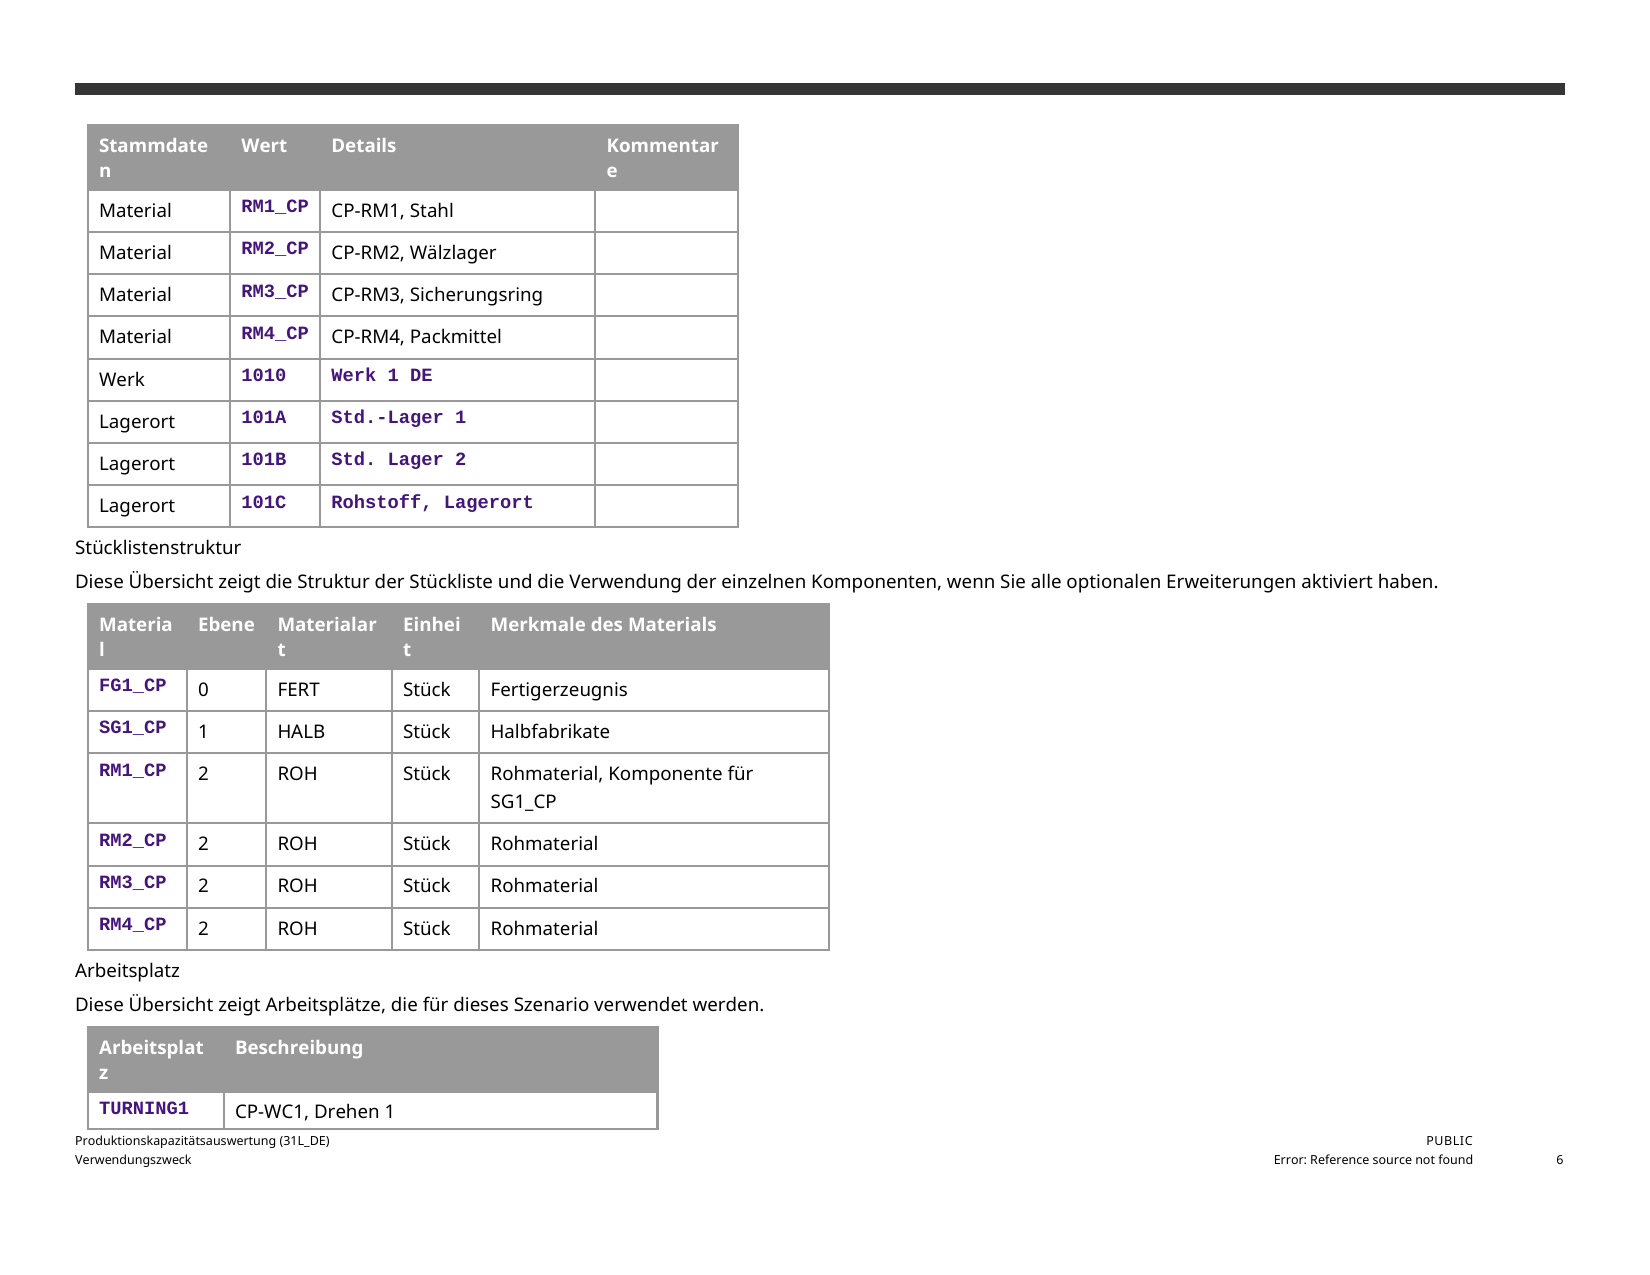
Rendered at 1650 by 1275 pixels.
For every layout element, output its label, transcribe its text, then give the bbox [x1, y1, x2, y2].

table_header Details [321, 126, 594, 189]
table_header Stammdaten [89, 126, 229, 189]
table_cell SG1_CP [89, 712, 186, 752]
table_cell Material [89, 233, 229, 273]
table_cell FG1_CP [89, 670, 186, 710]
table_cell ROH [267, 824, 391, 864]
table_header Ebene [188, 605, 265, 668]
table_cell FERT [267, 670, 391, 710]
table_cell [596, 444, 737, 484]
table_cell 1 [188, 712, 265, 752]
table_cell Werk [89, 360, 229, 400]
table_cell [596, 275, 737, 315]
table_header Wert [231, 126, 319, 189]
table_cell Std.-Lager 1 [321, 402, 594, 442]
table_cell Stück [393, 712, 478, 752]
table_cell 2 [188, 754, 265, 822]
table_cell Lagerort [89, 486, 229, 526]
table_cell ROH [267, 909, 391, 949]
text Arbeitsplatz [75, 957, 1565, 983]
table_cell 2 [188, 909, 265, 949]
table_cell HALB [267, 712, 391, 752]
table_header Arbeitsplatz [89, 1028, 223, 1090]
table_cell Werk 1 DE [321, 360, 594, 400]
table_cell 101C [231, 486, 319, 526]
table_cell CP-RM3, Sicherungsring [321, 275, 594, 315]
table_cell 2 [188, 824, 265, 864]
table_header Materialart [267, 605, 391, 668]
table_cell 101A [231, 402, 319, 442]
table_header Material [89, 605, 186, 668]
table_cell RM3_CP [89, 867, 186, 907]
table_cell Lagerort [89, 444, 229, 484]
table_cell Material [89, 191, 229, 231]
table_header Einheit [393, 605, 478, 668]
table_cell [596, 402, 737, 442]
table_cell RM2_CP [231, 233, 319, 273]
table_cell [596, 360, 737, 400]
table_cell ROH [267, 867, 391, 907]
table_cell [596, 233, 737, 273]
table_cell [596, 486, 737, 526]
table_cell Lagerort [89, 402, 229, 442]
table_cell Fertigerzeugnis [480, 670, 828, 710]
table_cell Material [89, 275, 229, 315]
table_cell TURNING1 [89, 1093, 223, 1128]
table_cell RM2_CP [89, 824, 186, 864]
table_cell RM1_CP [231, 191, 319, 231]
table_cell Rohmaterial [480, 909, 828, 949]
table_cell 1010 [231, 360, 319, 400]
table_cell CP-RM4, Packmittel [321, 317, 594, 357]
table_header Kommentare [596, 126, 737, 189]
table_cell Stück [393, 670, 478, 710]
table_cell Stück [393, 824, 478, 864]
table_cell Std. Lager 2 [321, 444, 594, 484]
text Diese Übersicht zeigt Arbeitsplätze, die für dieses Szenario verwendet werden. [75, 991, 1565, 1017]
table_cell CP-WC1, Drehen 1 [225, 1093, 656, 1128]
table_cell RM4_CP [89, 909, 186, 949]
table_cell [596, 317, 737, 357]
table_cell [596, 191, 737, 231]
table_cell Rohmaterial [480, 867, 828, 907]
table_cell CP-RM1, Stahl [321, 191, 594, 231]
table_cell Material [89, 317, 229, 357]
table_cell CP-RM2, Wälzlager [321, 233, 594, 273]
table_header Merkmale des Materials [480, 605, 828, 668]
table_cell Rohmaterial, Komponente für SG1_CP [480, 754, 828, 822]
table_cell Stück [393, 909, 478, 949]
table_header Beschreibung [225, 1028, 656, 1090]
table_cell RM4_CP [231, 317, 319, 357]
table_cell RM3_CP [231, 275, 319, 315]
text Stücklistenstruktur [75, 534, 1565, 560]
table_cell RM1_CP [89, 754, 186, 822]
table_cell ROH [267, 754, 391, 822]
table_cell Stück [393, 867, 478, 907]
table_cell 0 [188, 670, 265, 710]
table_cell Rohmaterial [480, 824, 828, 864]
table_cell Rohstoff, Lagerort [321, 486, 594, 526]
table_cell 101B [231, 444, 319, 484]
text Diese Übersicht zeigt die Struktur der Stückliste und die Verwendung der einzelnen Komponenten, wenn Sie alle optionalen Erweiterungen aktiviert haben. [75, 569, 1565, 594]
table_cell Halbfabrikate [480, 712, 828, 752]
table_cell Stück [393, 754, 478, 822]
table_cell 2 [188, 867, 265, 907]
